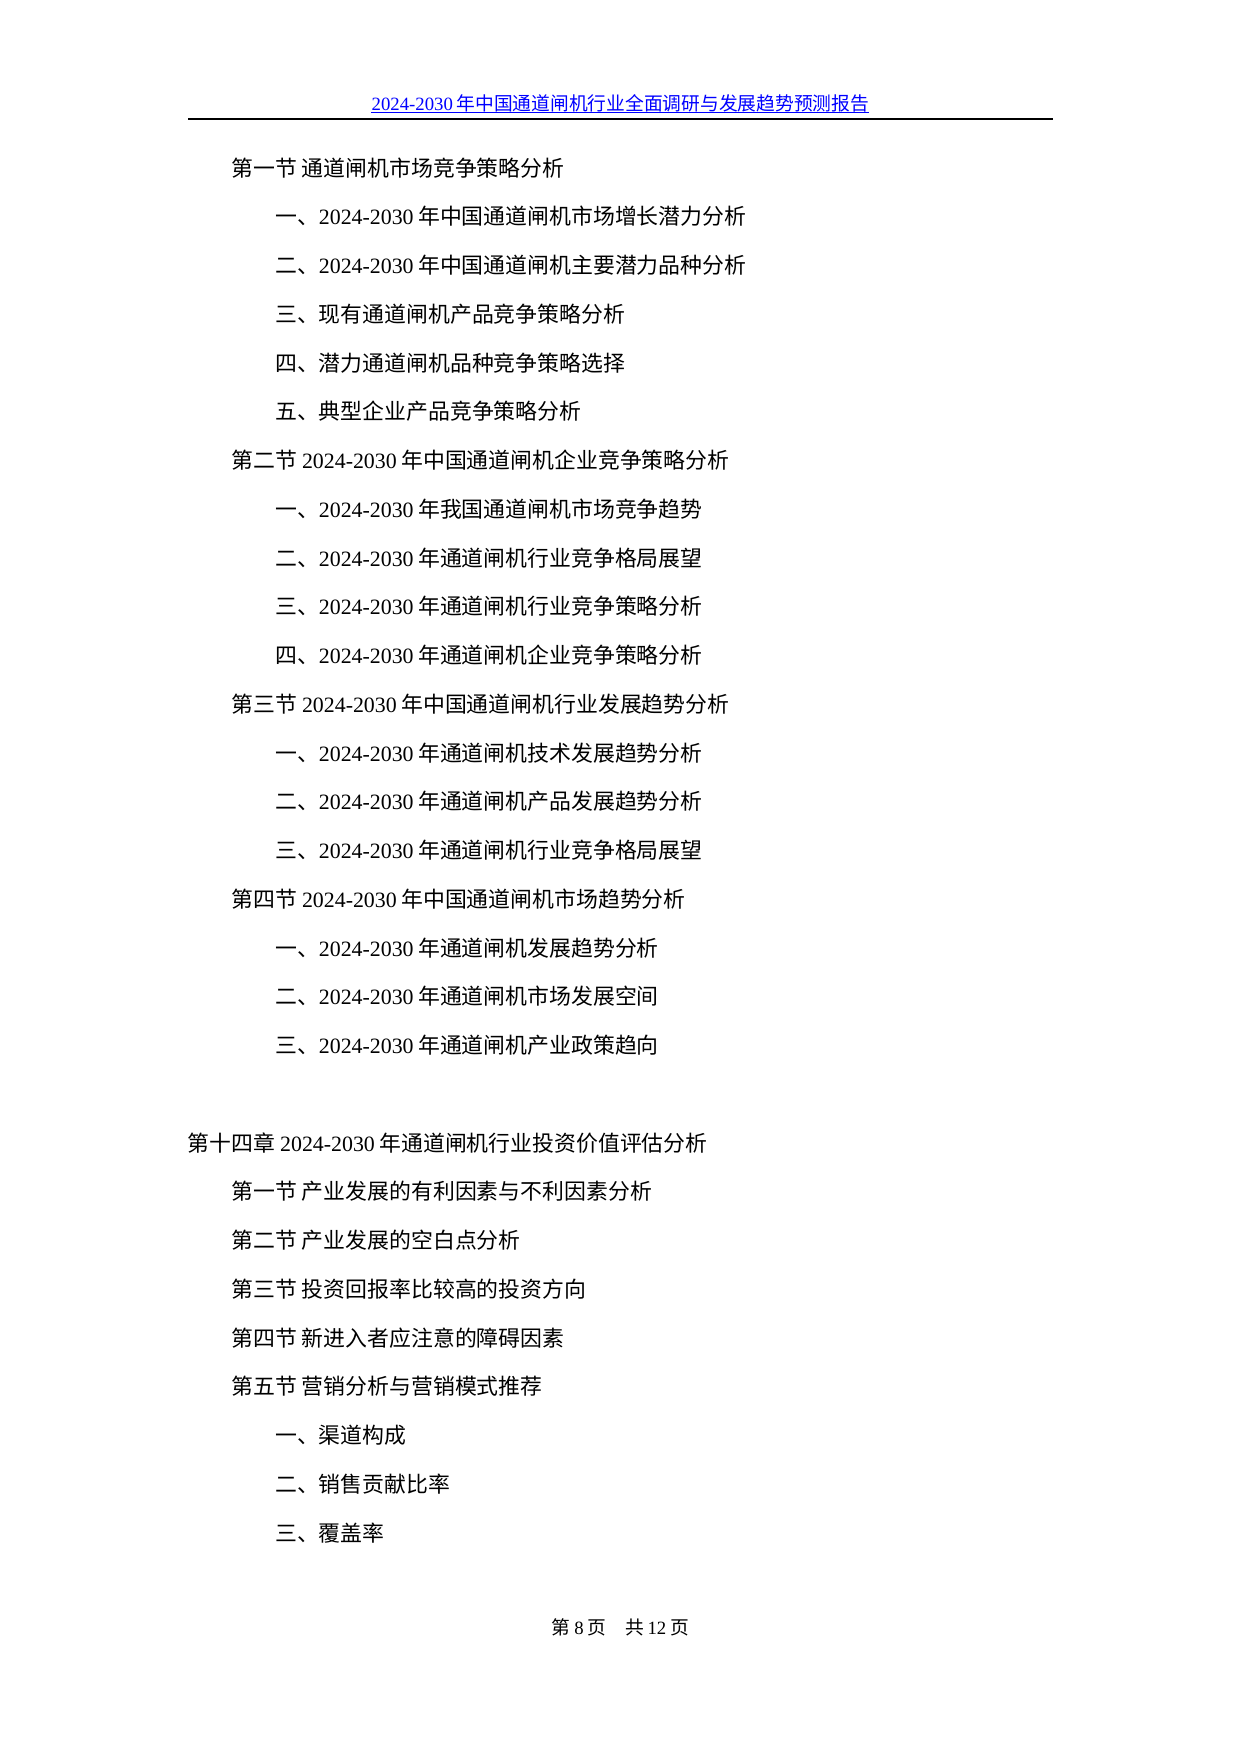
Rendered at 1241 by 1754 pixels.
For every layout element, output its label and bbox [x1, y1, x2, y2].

text [187, 150, 1053, 1548]
